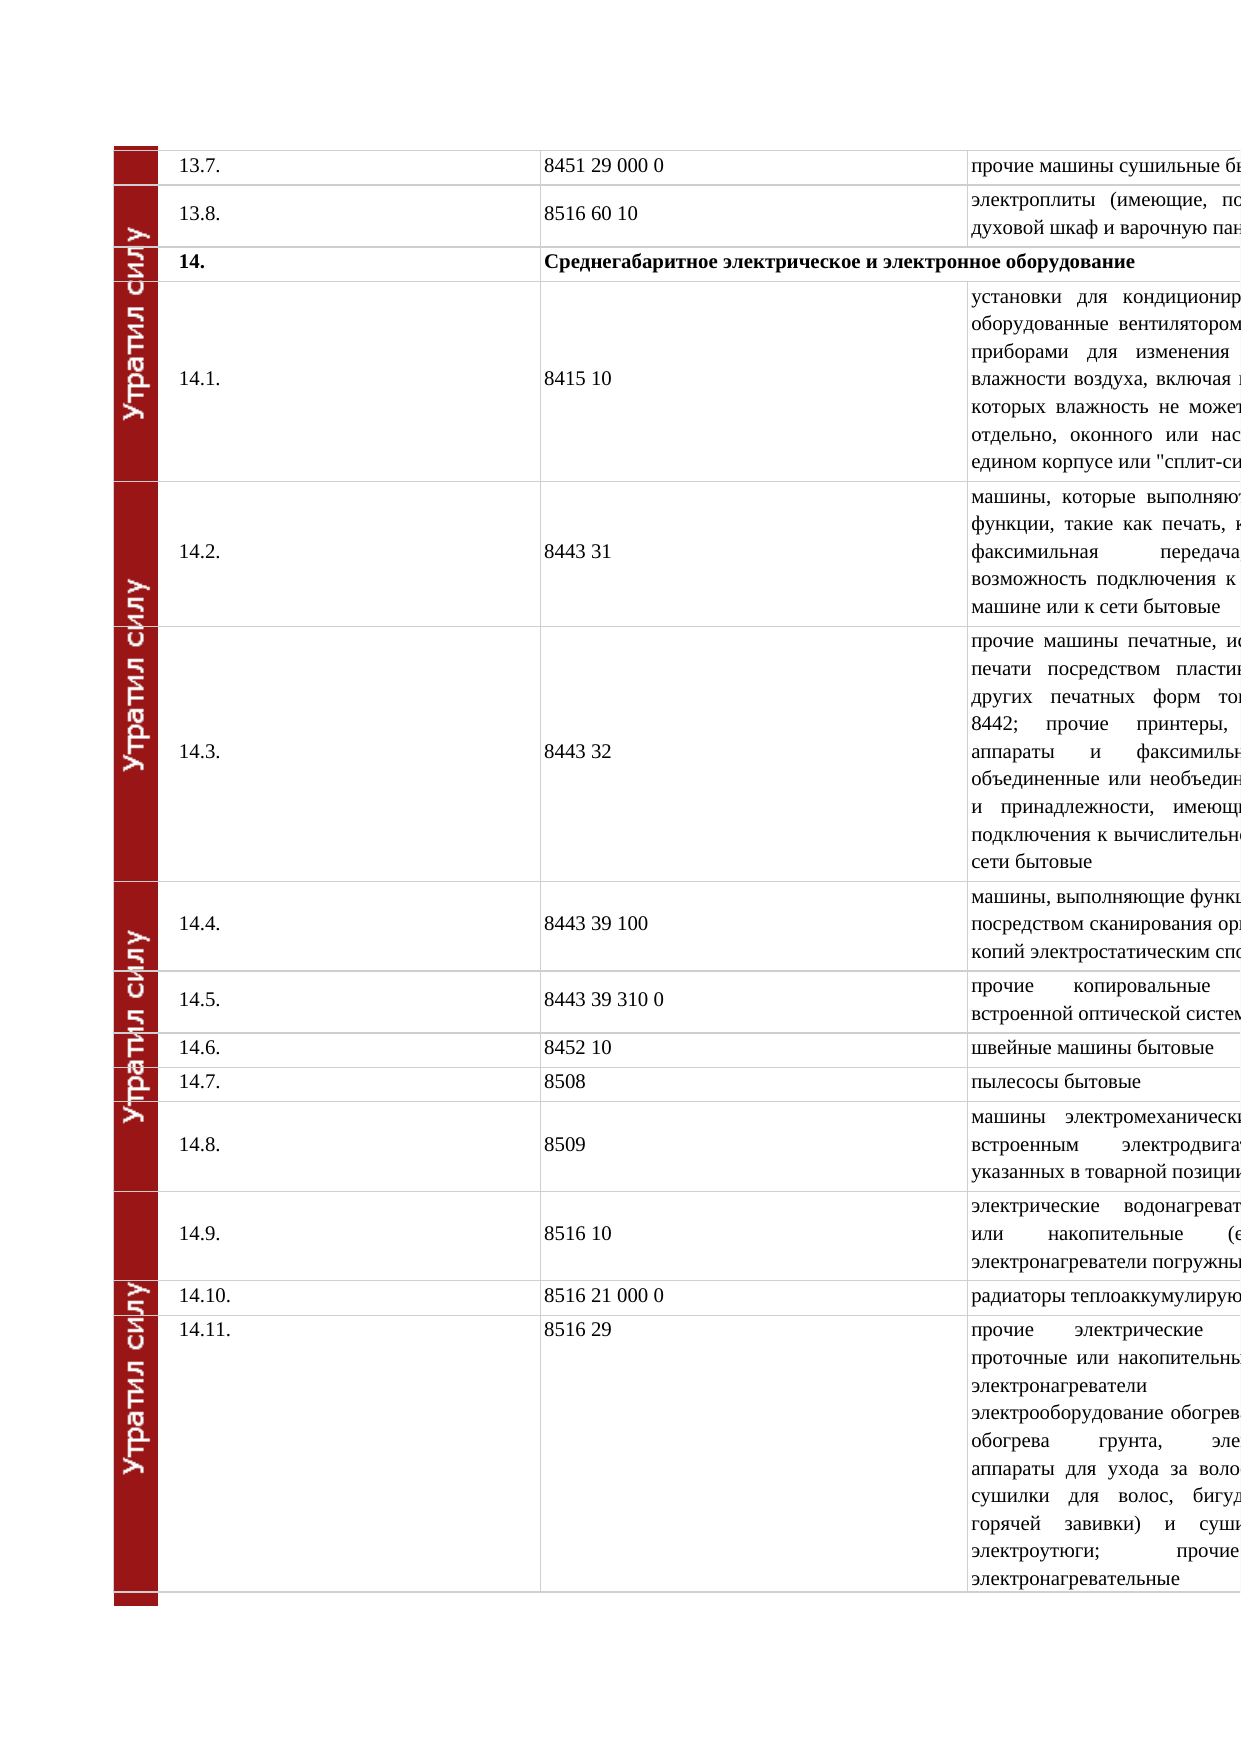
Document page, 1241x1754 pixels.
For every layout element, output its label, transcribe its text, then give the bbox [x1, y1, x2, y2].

picture [114, 146, 158, 150]
table_cell 8516 29 [541, 1316, 967, 1591]
table_cell 14.5. [114, 972, 540, 1032]
table_cell машины, выполняющие функцию копирования посредством сканирования оригинала и печати копий электростатическим способом бытовые [968, 882, 1240, 970]
table_cell 8443 31 [541, 482, 967, 626]
table_cell 14.3. [114, 627, 540, 881]
table_cell машины электромеханические бытовые со встроенным электродвигателем, кроме указанных в товарной позиции 8508 [968, 1102, 1240, 1191]
table_cell 14.1. [114, 282, 540, 481]
table_cell 14. [114, 248, 540, 281]
table_cell пылесосы бытовые [968, 1068, 1240, 1101]
table_cell машины, которые выполняют две или более функции, такие как печать, копирование или факсимильная передача, имеющие возможность подключения к вычислительной машине или к сети бытовые [968, 482, 1240, 626]
table_cell 14.2. [114, 482, 540, 626]
table_cell 14.11. [114, 1316, 540, 1591]
table_cell швейные машины бытовые [968, 1034, 1240, 1067]
table_cell 8415 10 [541, 282, 967, 481]
table_cell 8516 21 000 0 [541, 1281, 967, 1314]
table_cell 8516 10 [541, 1192, 967, 1280]
table_cell 8508 [541, 1068, 967, 1101]
table_cell 14.8. [114, 1102, 540, 1191]
table_cell 13.7. [114, 151, 540, 184]
table_cell Среднегабаритное электрическое и электронное оборудование [541, 248, 1240, 281]
table_cell электроплиты (имеющие, по крайней мере, духовой шкаф и варочную панель) бытовые [968, 186, 1240, 246]
table_cell установки для кондиционирования воздуха, оборудованные вентилятором с двигателем и приборами для изменения температуры и влажности воздуха, включая кондиционеры, в которых влажность не может регулироваться отдельно, оконного или настенного типа, в едином корпусе или "сплит-системы" бытовые [968, 282, 1240, 481]
table_cell 14.4. [114, 882, 540, 970]
table_cell 8509 [541, 1102, 967, 1191]
table_cell 14.7. [114, 1068, 540, 1101]
table_cell 14.10. [114, 1281, 540, 1314]
table_cell 8443 39 100 [541, 882, 967, 970]
table_cell 8443 32 [541, 627, 967, 881]
picture [114, 1593, 158, 1606]
table_cell 8452 10 [541, 1034, 967, 1067]
table_cell радиаторы теплоаккумулирующие бытовые [968, 1281, 1240, 1314]
table_cell электрические водонагреватели проточные или накопительные (емкостные) и электронагреватели погружные бытовые [968, 1192, 1240, 1280]
table_cell 14.9. [114, 1192, 540, 1280]
table_cell прочие копировальные аппараты со встроенной оптической системой бытовые [968, 972, 1240, 1032]
table_cell 14.6. [114, 1034, 540, 1067]
table_cell прочие машины печатные, используемые для печати посредством пластин, цилиндров и других печатных форм товарной позиции 8442; прочие принтеры, копировальные аппараты и факсимильные аппараты, объединенные или необъединенные; их части и принадлежности, имеющие возможность подключения к вычислительной машине или к сети бытовые [968, 627, 1240, 881]
table_cell 8443 39 310 0 [541, 972, 967, 1032]
table_cell 8516 60 10 [541, 186, 967, 246]
table_cell прочие машины сушильные бытовые [968, 151, 1240, 184]
table_cell 13.8. [114, 186, 540, 246]
table_cell 8451 29 000 0 [541, 151, 967, 184]
